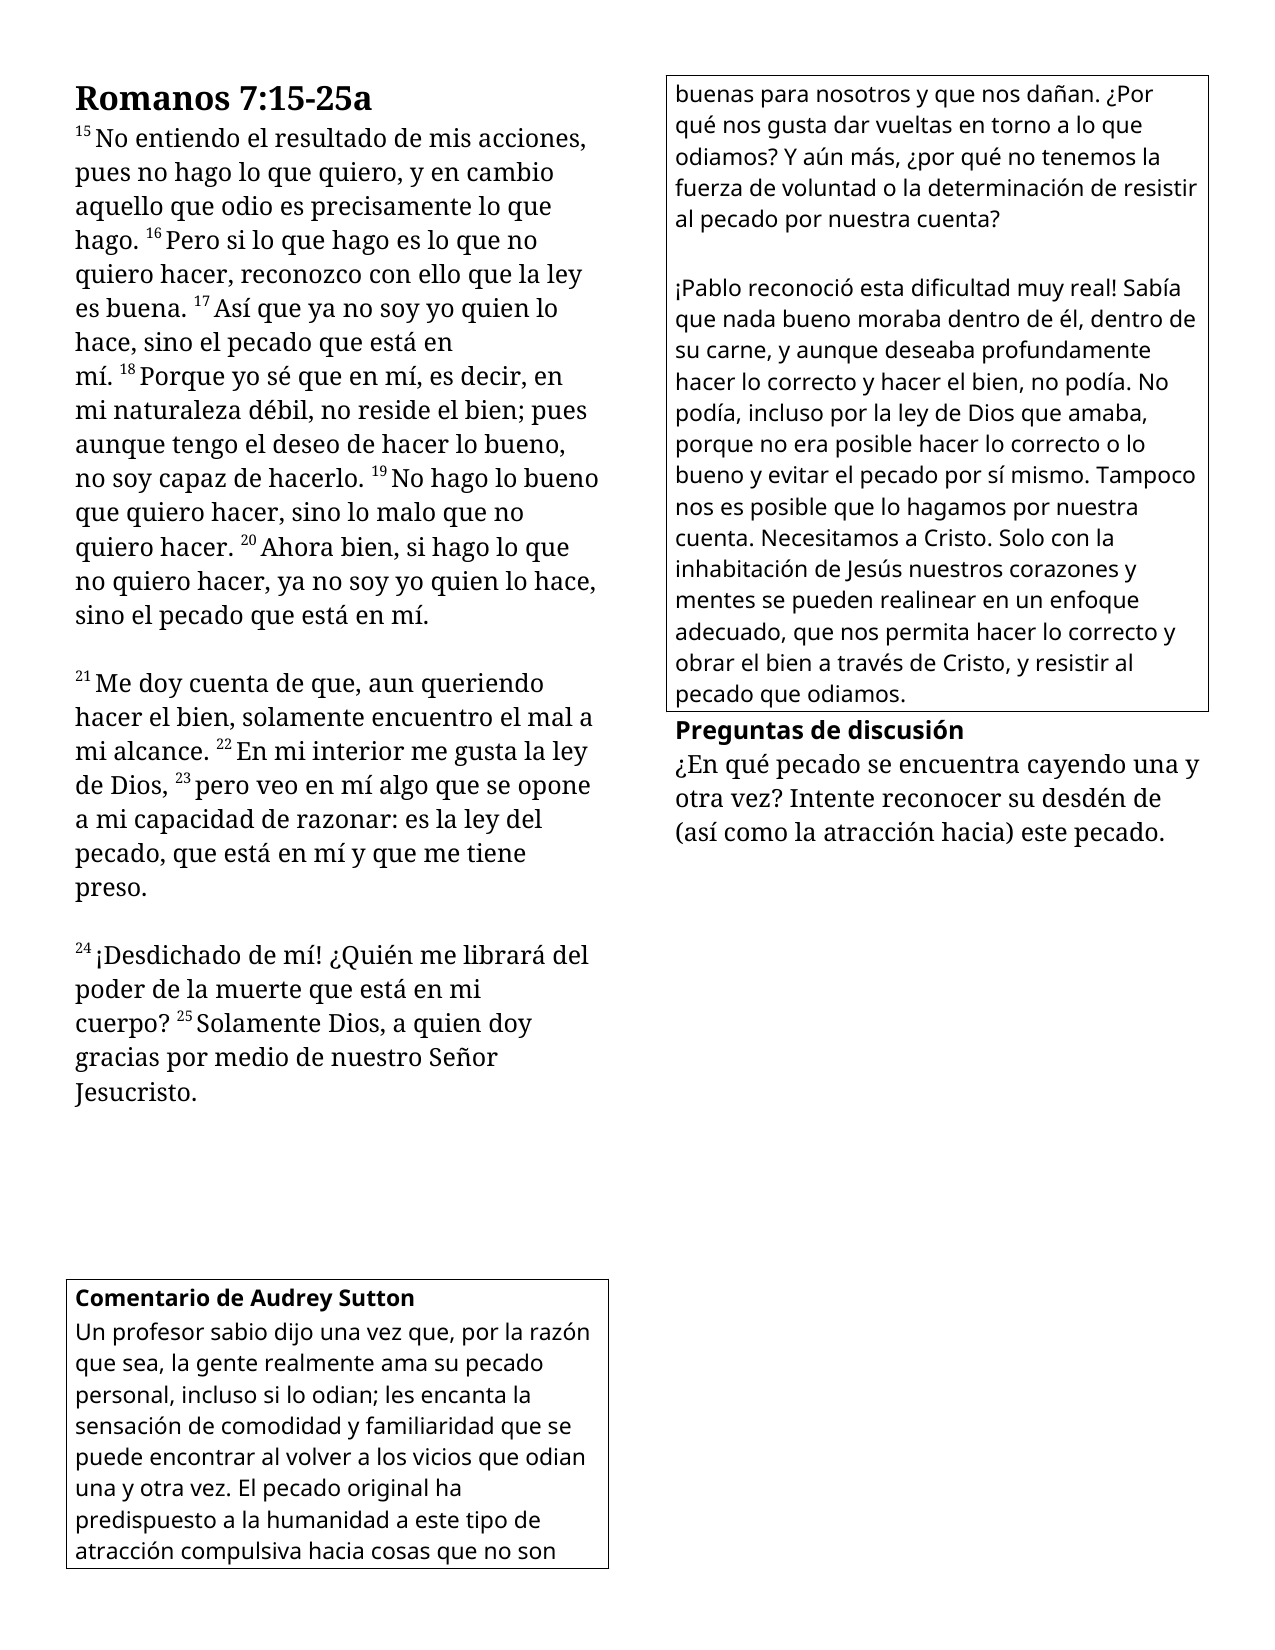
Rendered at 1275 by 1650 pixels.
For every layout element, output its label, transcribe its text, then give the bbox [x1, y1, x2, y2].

text Romanos 7:15-25a [75, 75, 600, 120]
text Preguntas de discusión [675, 712, 1200, 747]
text ¡Pablo reconoció esta dificultad muy real! Sabía que nada bueno moraba dentro de él, dentro de su carne, y aunque deseaba profundamente hacer lo correcto y hacer el bien, no podía. No podía, incluso por la ley de Dios que amaba, porque no era posible hacer lo correcto o lo bueno y evitar el pecado por sí mismo. Tampoco nos es posible que lo hagamos por nuestra cuenta. Necesitamos a Cristo. Solo con la inhabitación de Jesús nuestros corazones y mentes se pueden realinear en un enfoque adecuado, que nos permita hacer lo correcto y obrar el bien a través de Cristo, y resistir al pecado que odiamos. [667, 269, 1208, 711]
text Un profesor sabio dijo una vez que, por la razón que sea, la gente realmente ama su pecado personal, incluso si lo odian; les encanta la sensación de comodidad y familiaridad que se puede encontrar al volver a los vicios que odian una y otra vez. El pecado original ha predispuesto a la humanidad a este tipo de atracción compulsiva hacia cosas que no son buenas para nosotros y que nos dañan. ¿Por qué nos gusta dar vueltas en torno a lo que odiamos? Y aún más, ¿por qué no tenemos la fuerza de voluntad o la determinación de resistir al pecado por nuestra cuenta? [667, 76, 1208, 237]
text Comentario de Audrey Sutton [67, 1280, 608, 1313]
text 15 No entiendo el resultado de mis acciones, pues no hago lo que quiero, y en cambio aquello que odio es precisamente lo que hago. 16 Pero si lo que hago es lo que no quiero hacer, reconozco con ello que la ley es buena. 17 Así que ya no soy yo quien lo hace, sino el pecado que está en mí. 18 Porque yo sé que en mí, es decir, en mi naturaleza débil, no reside el bien; pues aunque tengo el deseo de hacer lo bueno, no soy capaz de hacerlo. 19 No hago lo bueno que quiero hacer, sino lo malo que no quiero hacer. 20 Ahora bien, si hago lo que no quiero hacer, ya no soy yo quien lo hace, sino el pecado que está en mí. [75, 120, 600, 631]
text 21 Me doy cuenta de que, aun queriendo hacer el bien, solamente encuentro el mal a mi alcance. 22 En mi interior me gusta la ley de Dios, 23 pero veo en mí algo que se opone a mi capacidad de razonar: es la ley del pecado, que está en mí y que me tiene preso. [75, 665, 600, 904]
text Un profesor sabio dijo una vez que, por la razón que sea, la gente realmente ama su pecado personal, incluso si lo odian; les encanta la sensación de comodidad y familiaridad que se puede encontrar al volver a los vicios que odian una y otra vez. El pecado original ha predispuesto a la humanidad a este tipo de atracción compulsiva hacia cosas que no son buenas para nosotros y que nos dañan. ¿Por qué nos gusta dar vueltas en torno a lo que odiamos? Y aún más, ¿por qué no tenemos la fuerza de voluntad o la determinación de resistir al pecado por nuestra cuenta? [67, 1313, 608, 1568]
text ¿En qué pecado se encuentra cayendo una y otra vez? Intente reconocer su desdén de (así como la atracción hacia) este pecado. [675, 747, 1200, 849]
text 24 ¡Desdichado de mí! ¿Quién me librará del poder de la muerte que está en mi cuerpo? 25 Solamente Dios, a quien doy gracias por medio de nuestro Señor Jesucristo. [75, 938, 600, 1108]
